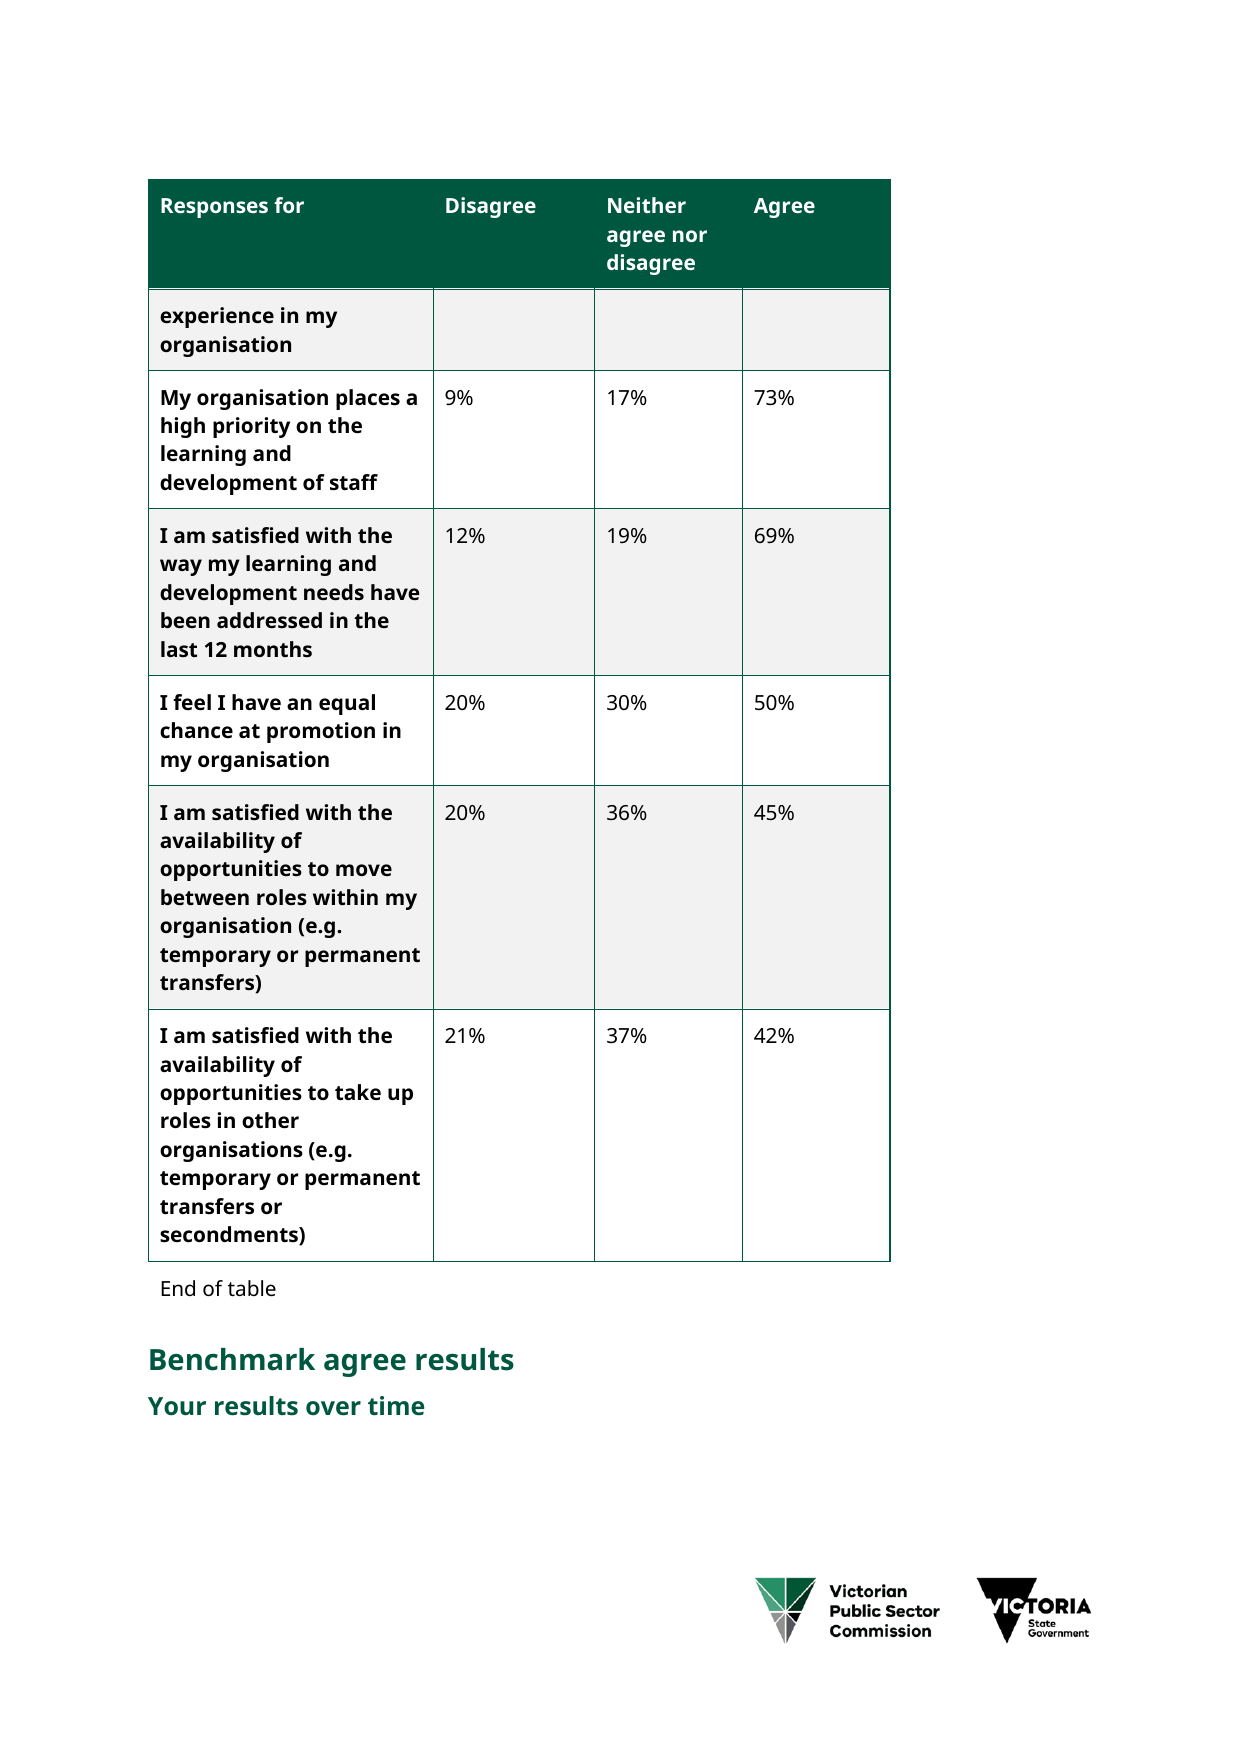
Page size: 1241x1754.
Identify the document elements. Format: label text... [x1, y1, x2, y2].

picture [754, 1577, 1093, 1645]
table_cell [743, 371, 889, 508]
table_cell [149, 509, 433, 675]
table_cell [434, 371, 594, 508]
subtitle Your results over time [148, 1388, 1092, 1423]
subtitle Benchmark agree results [148, 1339, 1092, 1379]
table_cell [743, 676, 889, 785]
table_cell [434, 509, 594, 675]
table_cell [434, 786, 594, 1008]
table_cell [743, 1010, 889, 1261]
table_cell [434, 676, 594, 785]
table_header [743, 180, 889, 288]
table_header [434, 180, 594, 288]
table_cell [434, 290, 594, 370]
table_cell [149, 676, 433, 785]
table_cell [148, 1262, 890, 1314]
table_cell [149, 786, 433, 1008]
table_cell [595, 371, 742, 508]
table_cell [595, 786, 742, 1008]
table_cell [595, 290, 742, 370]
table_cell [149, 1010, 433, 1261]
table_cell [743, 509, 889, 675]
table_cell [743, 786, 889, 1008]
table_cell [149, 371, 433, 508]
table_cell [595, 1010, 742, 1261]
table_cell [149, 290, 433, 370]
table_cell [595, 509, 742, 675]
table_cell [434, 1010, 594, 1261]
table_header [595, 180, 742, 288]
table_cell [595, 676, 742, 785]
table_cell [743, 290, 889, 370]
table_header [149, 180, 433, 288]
